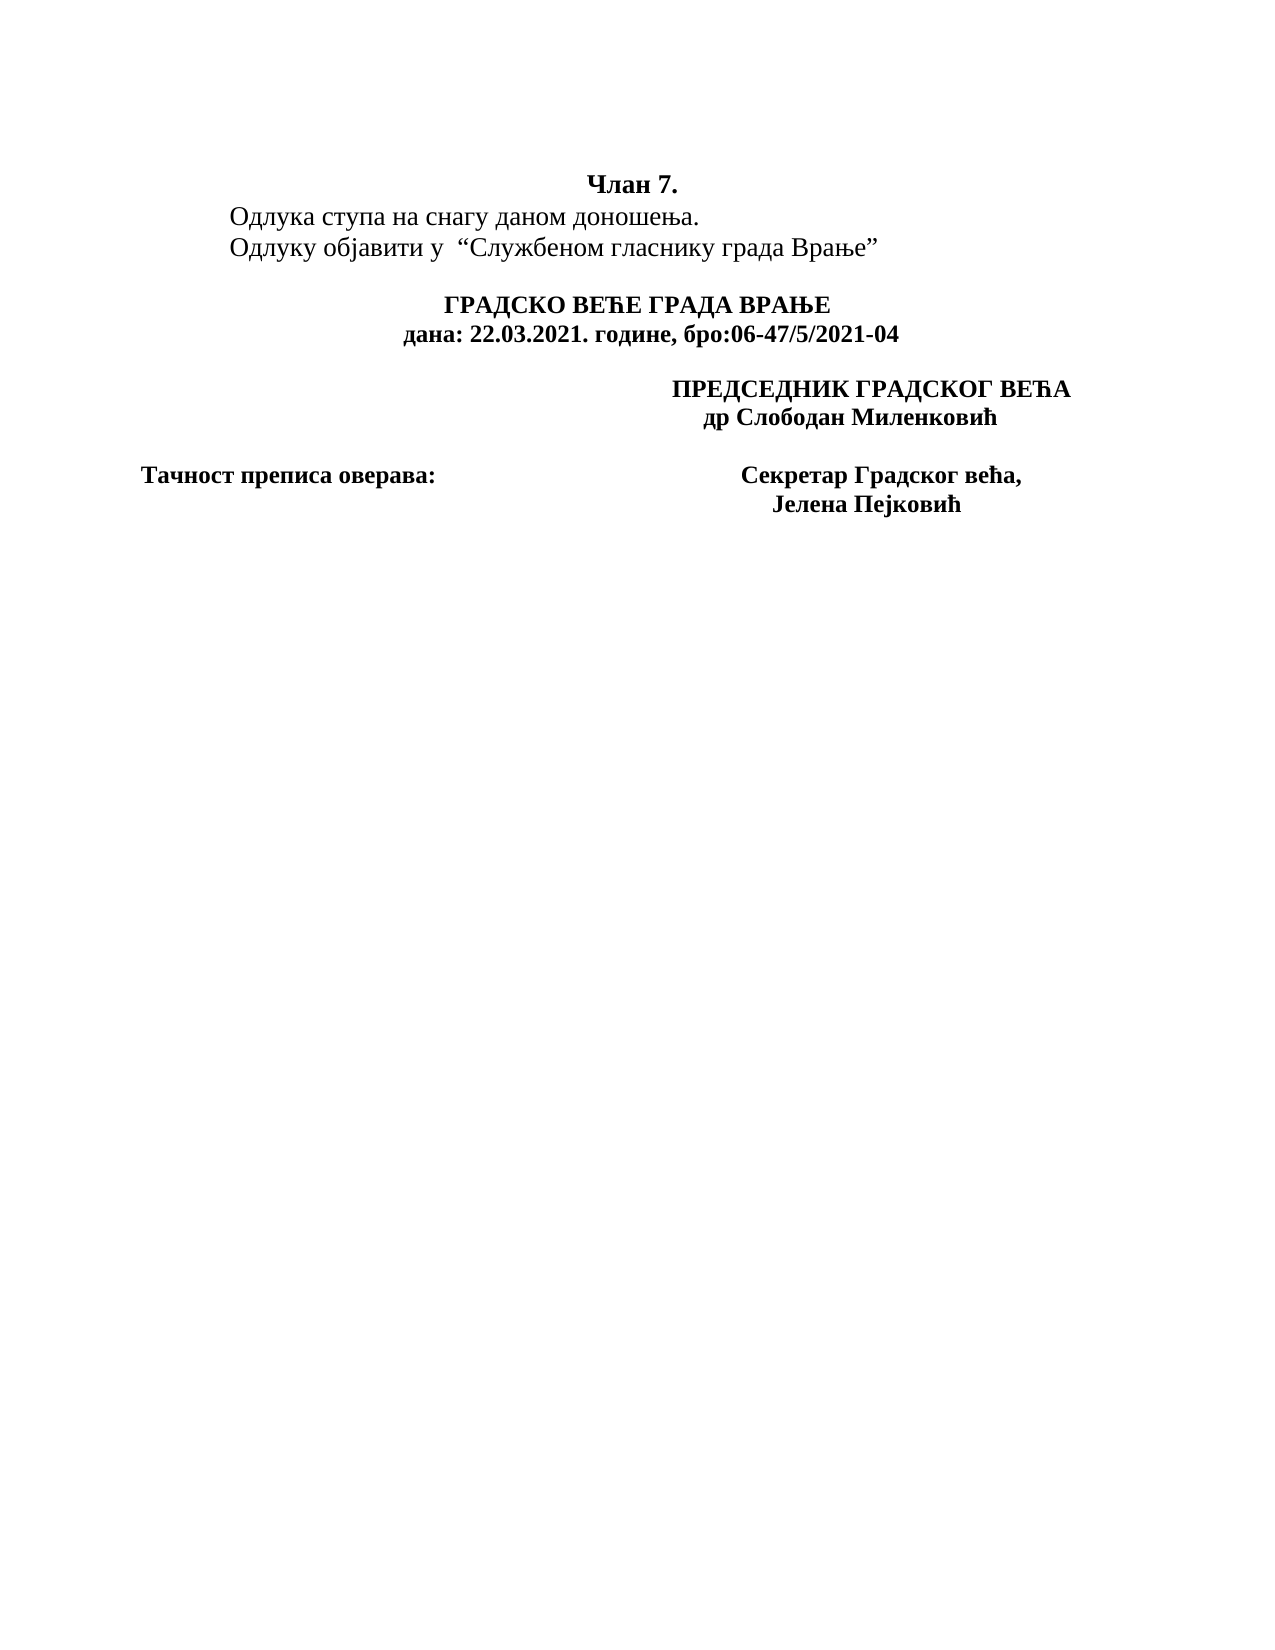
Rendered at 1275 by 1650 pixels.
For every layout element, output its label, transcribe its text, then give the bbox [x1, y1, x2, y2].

text Члан 7. [156, 168, 1109, 199]
text Одлука ступа на снагу даном доношења. [156, 199, 1109, 231]
text ПРЕДСЕДНИК ГРАДСКОГ ВЕЋА [141, 374, 1134, 402]
text Тачност преписа оверава: Секретар Градског већа, [141, 460, 1134, 489]
text дана: 22.03.2021. године, бро:06-47/5/2021-04 [141, 319, 1134, 347]
text ГРАДСКО ВЕЋЕ ГРАДА ВРАЊЕ [141, 290, 1134, 319]
text Одлуку објавити у “Службеном гласнику града Врање” [156, 231, 1109, 262]
text др Слободан Миленковић [141, 402, 1134, 431]
text Јелена Пејковић [141, 489, 1134, 517]
